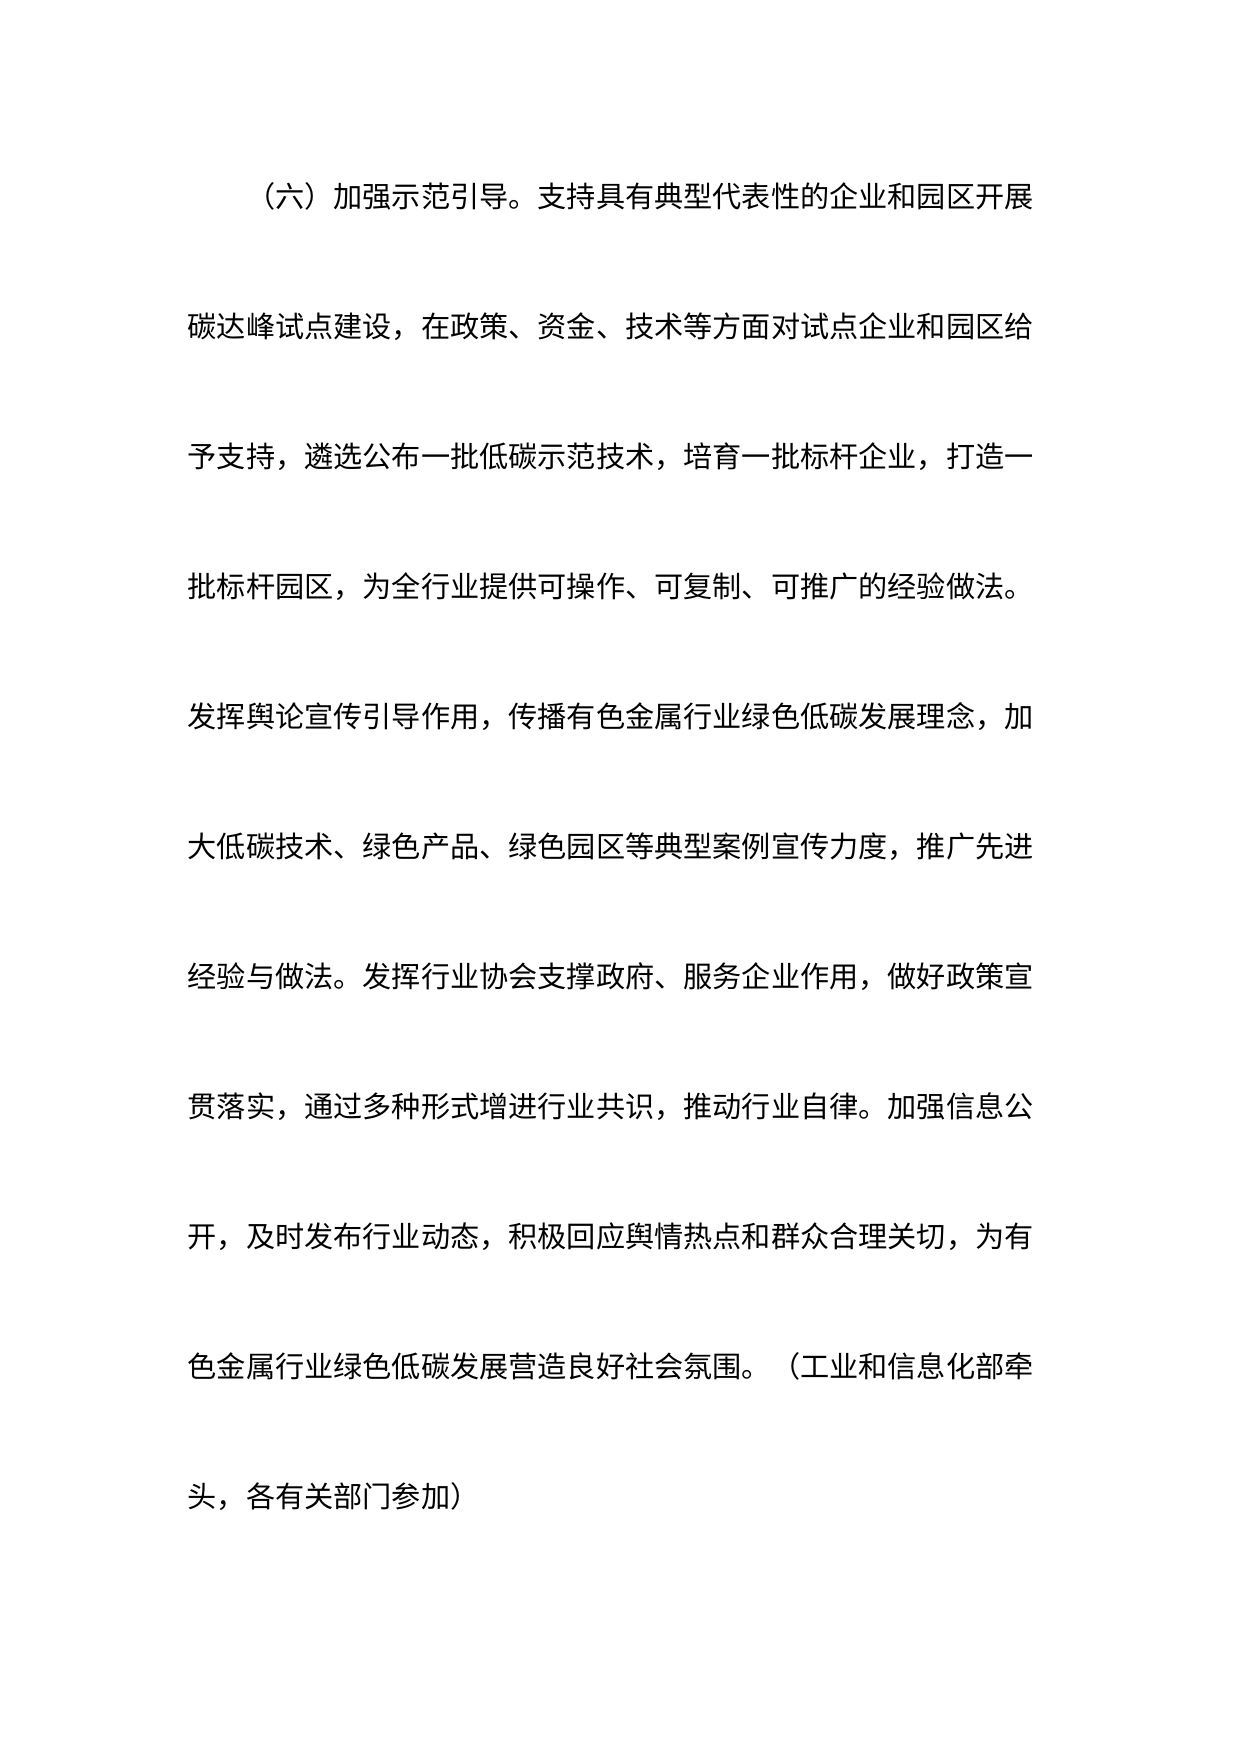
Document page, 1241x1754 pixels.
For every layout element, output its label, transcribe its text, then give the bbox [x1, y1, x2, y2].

text （六）加强示范引导。支持具有典型代表性的企业和园区开展碳达峰试点建设，在政策、资金、技术等方面对试点企业和园区给予支持，遴选公布一批低碳示范技术，培育一批标杆企业，打造一批标杆园区，为全行业提供可操作、可复制、可推广的经验做法。发挥舆论宣传引导作用，传播有色金属行业绿色低碳发展理念，加大低碳技术、绿色产品、绿色园区等典型案例宣传力度，推广先进经验与做法。发挥行业协会支撑政府、服务企业作用，做好政策宣贯落实，通过多种形式增进行业共识，推动行业自律。加强信息公开，及时发布行业动态，积极回应舆情热点和群众合理关切，为有色金属行业绿色低碳发展营造良好社会氛围。（工业和信息化部牵头，各有关部门参加） [187, 162, 1053, 1527]
